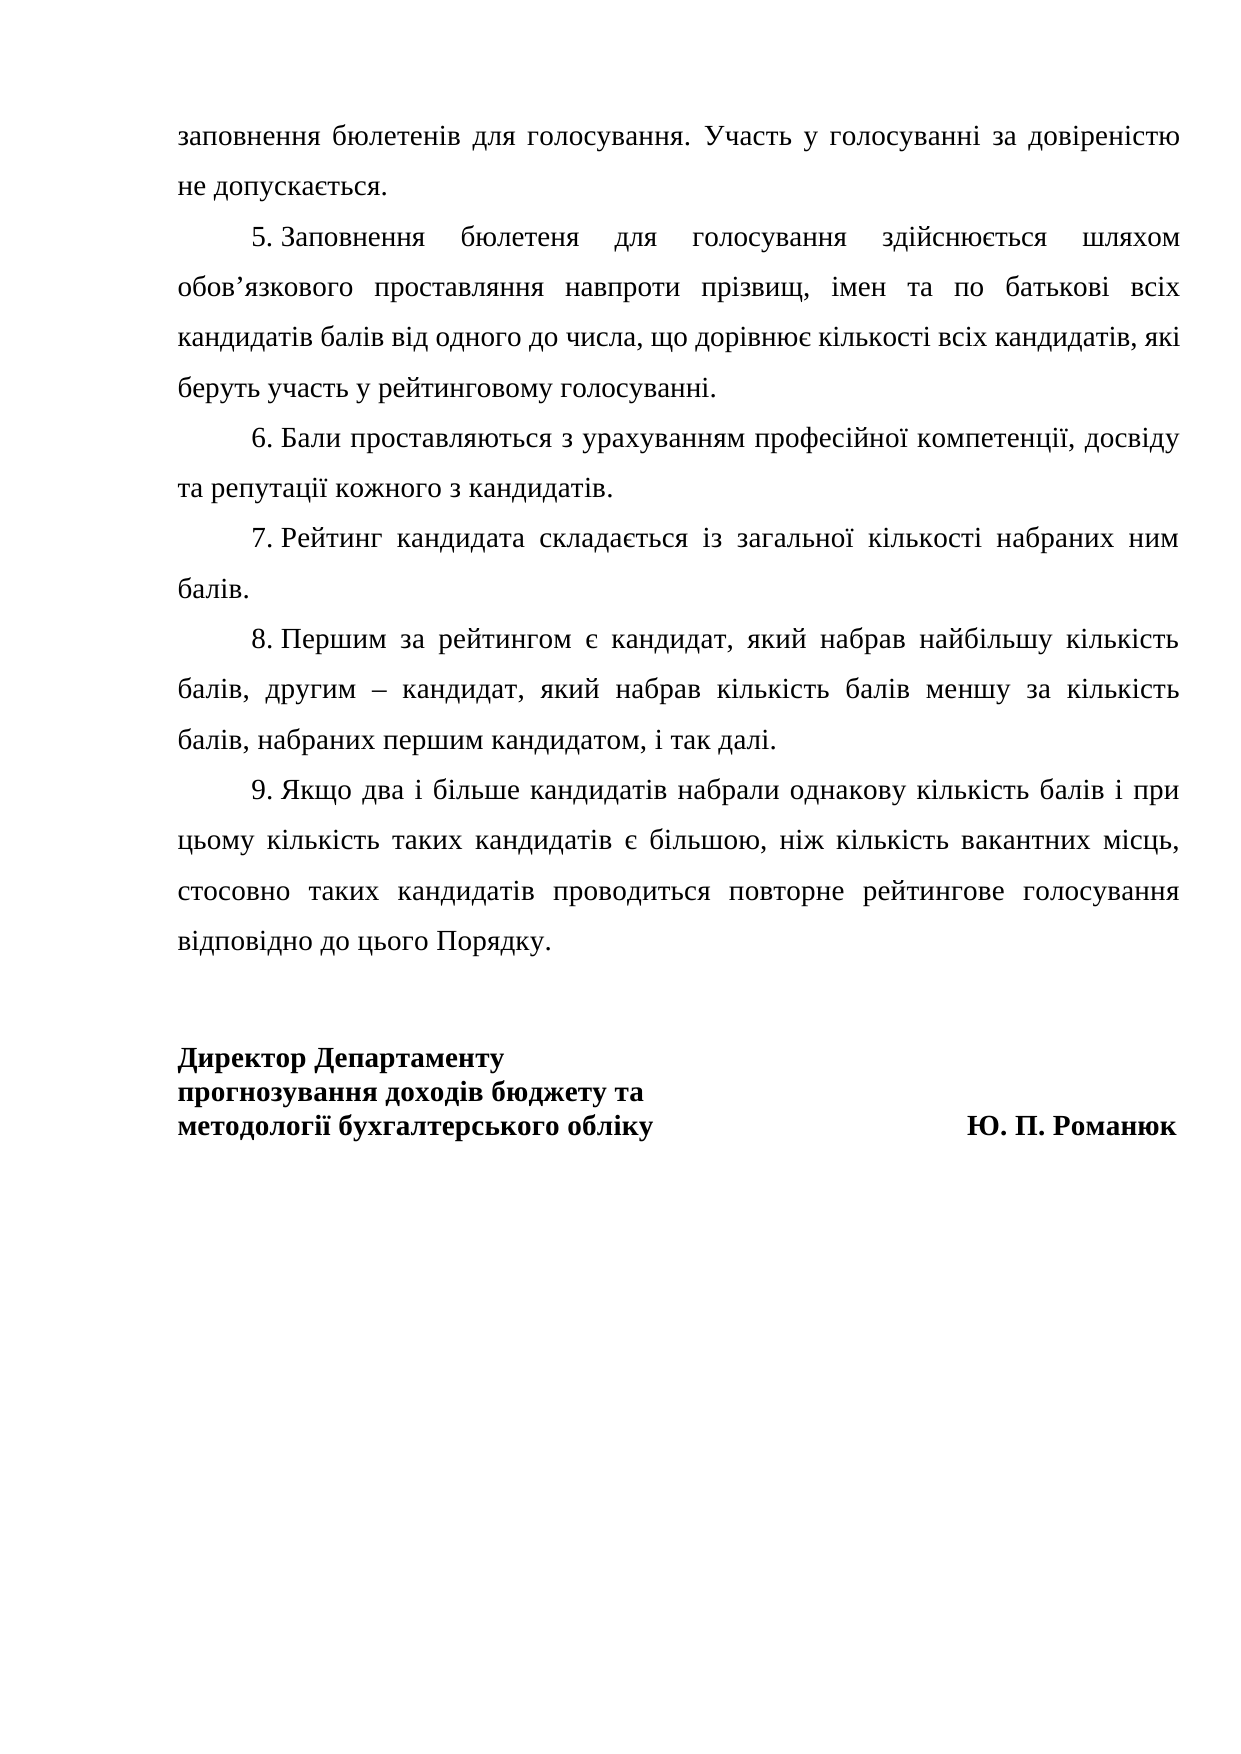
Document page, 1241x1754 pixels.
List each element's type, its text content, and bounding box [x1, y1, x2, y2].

list Якщо два і більше кандидатів набрали однакову кількість балів і при цьому кількість таких кандидатів є більшою, ніж кількість вакантних місць, стосовно таких кандидатів проводиться повторне рейтингове голосування відповідно до цього Порядку. [177, 772, 1181, 957]
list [177, 118, 1181, 202]
text прогнозування доходів бюджету та [177, 1074, 1181, 1108]
list Бали проставляються з урахуванням професійної компетенції, досвіду та репутації кожного з кандидатів. [177, 420, 1181, 504]
text методології бухгалтерського обліку Ю. П. Романюк [177, 1108, 1181, 1141]
list Заповнення бюлетеня для голосування здійснюється шляхом обов’язкового проставляння навпроти прізвищ, імен та по батькові всіх кандидатів балів від одного до числа, що дорівнює кількості всіх кандидатів, які беруть участь у рейтинговому голосуванні. [177, 219, 1181, 403]
text Директор Департаменту [177, 1041, 1181, 1074]
list Першим за рейтингом є кандидат, який набрав найбільшу кількість балів, другим – кандидат, який набрав кількість балів меншу за кількість балів, набраних першим кандидатом, і так далі. [177, 621, 1181, 755]
list Рейтинг кандидата складається із загальної кількості набраних ним балів. [177, 521, 1181, 604]
